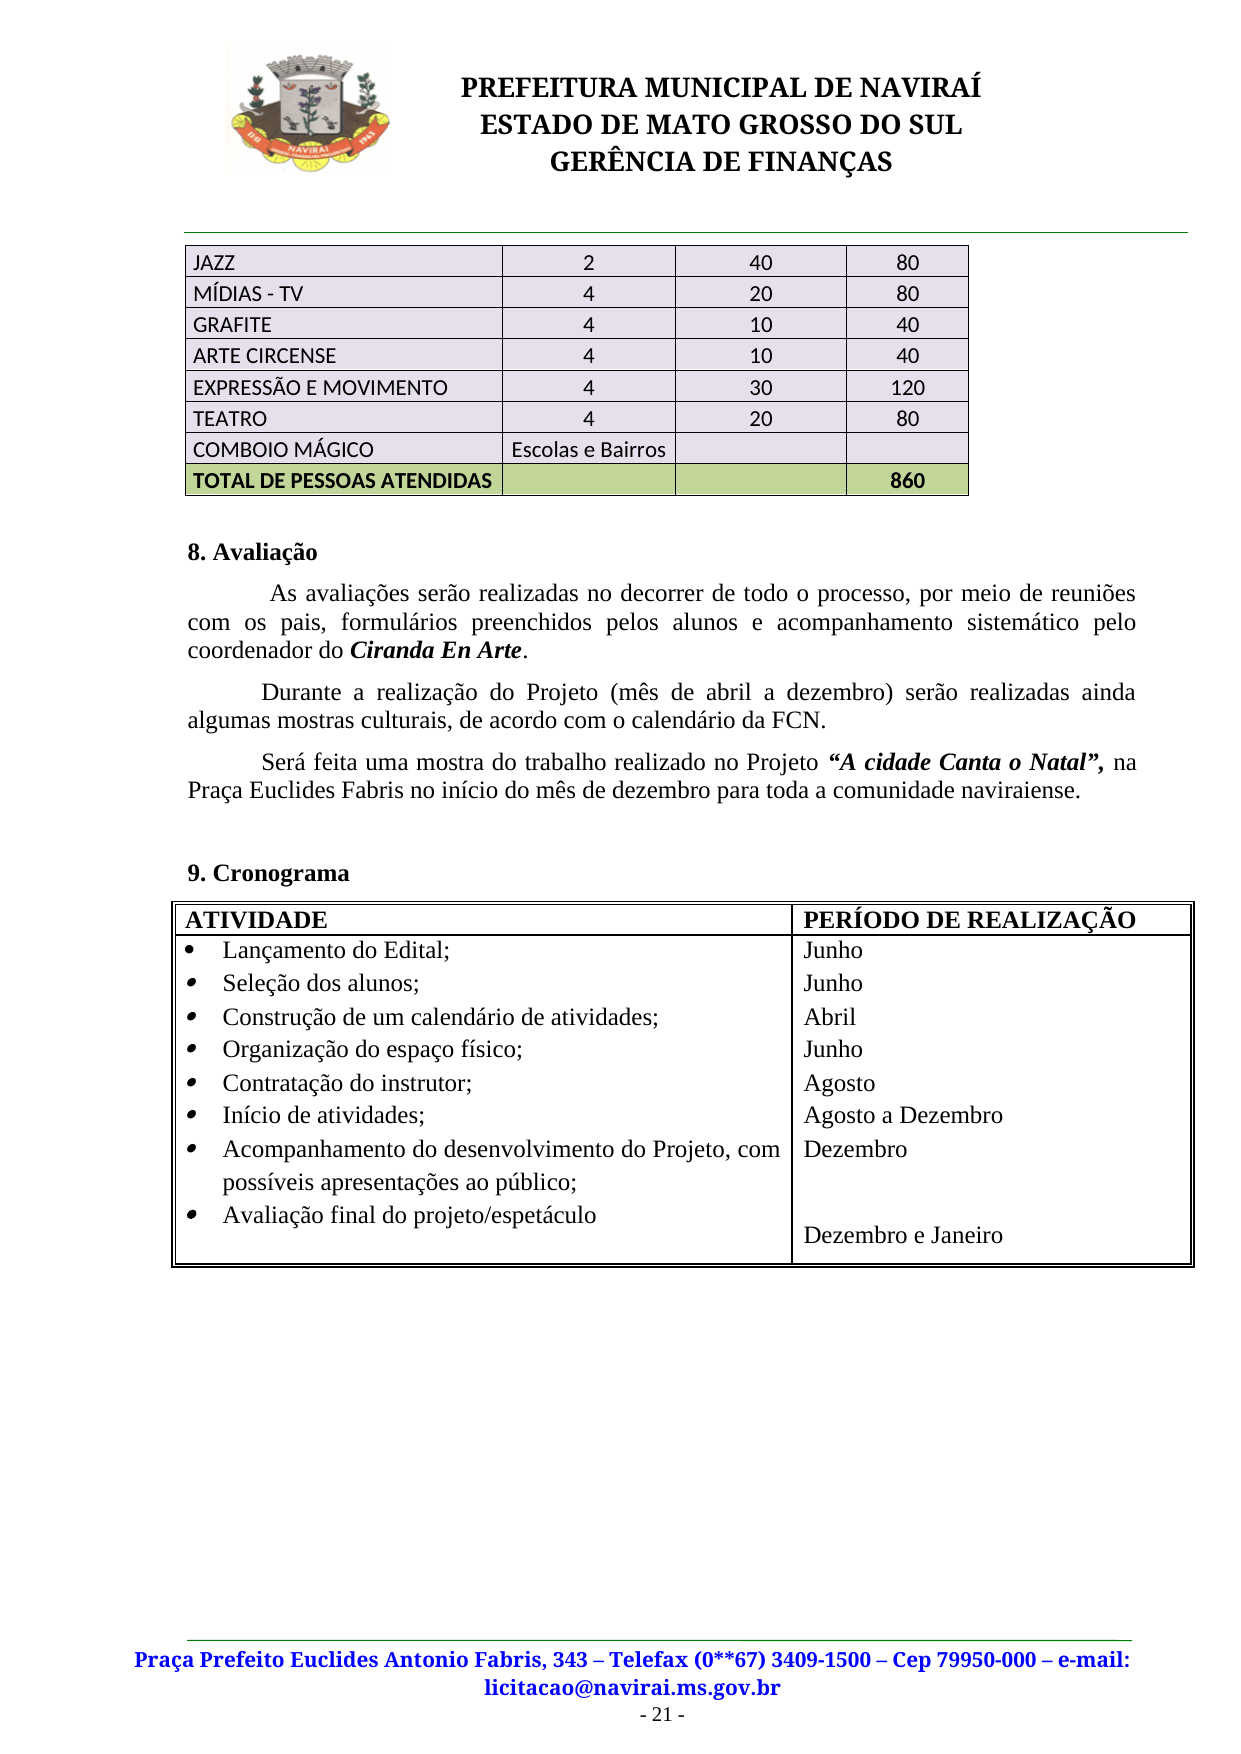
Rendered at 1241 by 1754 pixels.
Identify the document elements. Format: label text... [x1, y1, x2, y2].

table_cell 40 [847, 339, 968, 369]
table_cell COMBOIO MÁGICO [186, 433, 502, 463]
table_cell 120 [847, 371, 968, 401]
text Durante a realização do Projeto (mês de abril a dezembro) serão realizadas ainda algumas mostras culturais, de acordo com o calendário da FCN. [187, 677, 1137, 734]
table_cell [847, 433, 968, 463]
table_cell 860 [847, 464, 968, 494]
text 9. Cronograma [187, 858, 1137, 887]
text 8. Avaliação [187, 537, 1137, 566]
table_cell 80 [847, 277, 968, 307]
table_cell 2 [503, 246, 675, 276]
table_cell 20 [676, 402, 846, 432]
table_cell Escolas e Bairros [503, 433, 675, 463]
table_header ATIVIDADE [176, 905, 791, 934]
table_cell 4 [503, 339, 675, 369]
table_cell JAZZ [186, 246, 502, 276]
table_cell ARTE CIRCENSE [186, 339, 502, 369]
table_cell 10 [676, 308, 846, 338]
table_cell Lançamento do Edital; Seleção dos alunos; Construção de um calendário de atividades; Organização do espaço físico; Contratação do instrutor; Início de atividades; Acompanhamento do desenvolvimento do Projeto, com possíveis apresentações ao público; Avaliação final do projeto/espetáculo [176, 936, 791, 1263]
table_cell 80 [847, 246, 968, 276]
table_cell TOTAL DE PESSOAS ATENDIDAS [186, 464, 502, 494]
table_cell 4 [503, 308, 675, 338]
table_cell 40 [676, 246, 846, 276]
table_header PERÍODO DE REALIZAÇÃO [793, 905, 1190, 934]
table_cell 4 [503, 277, 675, 307]
table_cell [676, 464, 846, 494]
table_cell 4 [503, 402, 675, 432]
table_cell MÍDIAS - TV [186, 277, 502, 307]
picture [225, 44, 397, 174]
table_cell 10 [676, 339, 846, 369]
table_cell 40 [847, 308, 968, 338]
table_cell 20 [676, 277, 846, 307]
text Será feita uma mostra do trabalho realizado no Projeto “A cidade Canta o Natal”, na Praça Euclides Fabris no início do mês de dezembro para toda a comunidade naviraiense. [187, 747, 1137, 804]
text As avaliações serão realizadas no decorrer de todo o processo, por meio de reuniões com os pais, formulários preenchidos pelos alunos e acompanhamento sistemático pelo coordenador do Ciranda En Arte. [187, 578, 1137, 664]
table_cell Junho Junho Abril Junho Agosto Agosto a Dezembro Dezembro Dezembro e Janeiro [793, 936, 1190, 1263]
table_cell 30 [676, 371, 846, 401]
table_cell 80 [847, 402, 968, 432]
table_cell TEATRO [186, 402, 502, 432]
table_cell 4 [503, 371, 675, 401]
table_cell [503, 464, 675, 494]
table_cell [676, 433, 846, 463]
table_cell GRAFITE [186, 308, 502, 338]
table_cell EXPRESSÃO E MOVIMENTO [186, 371, 502, 401]
